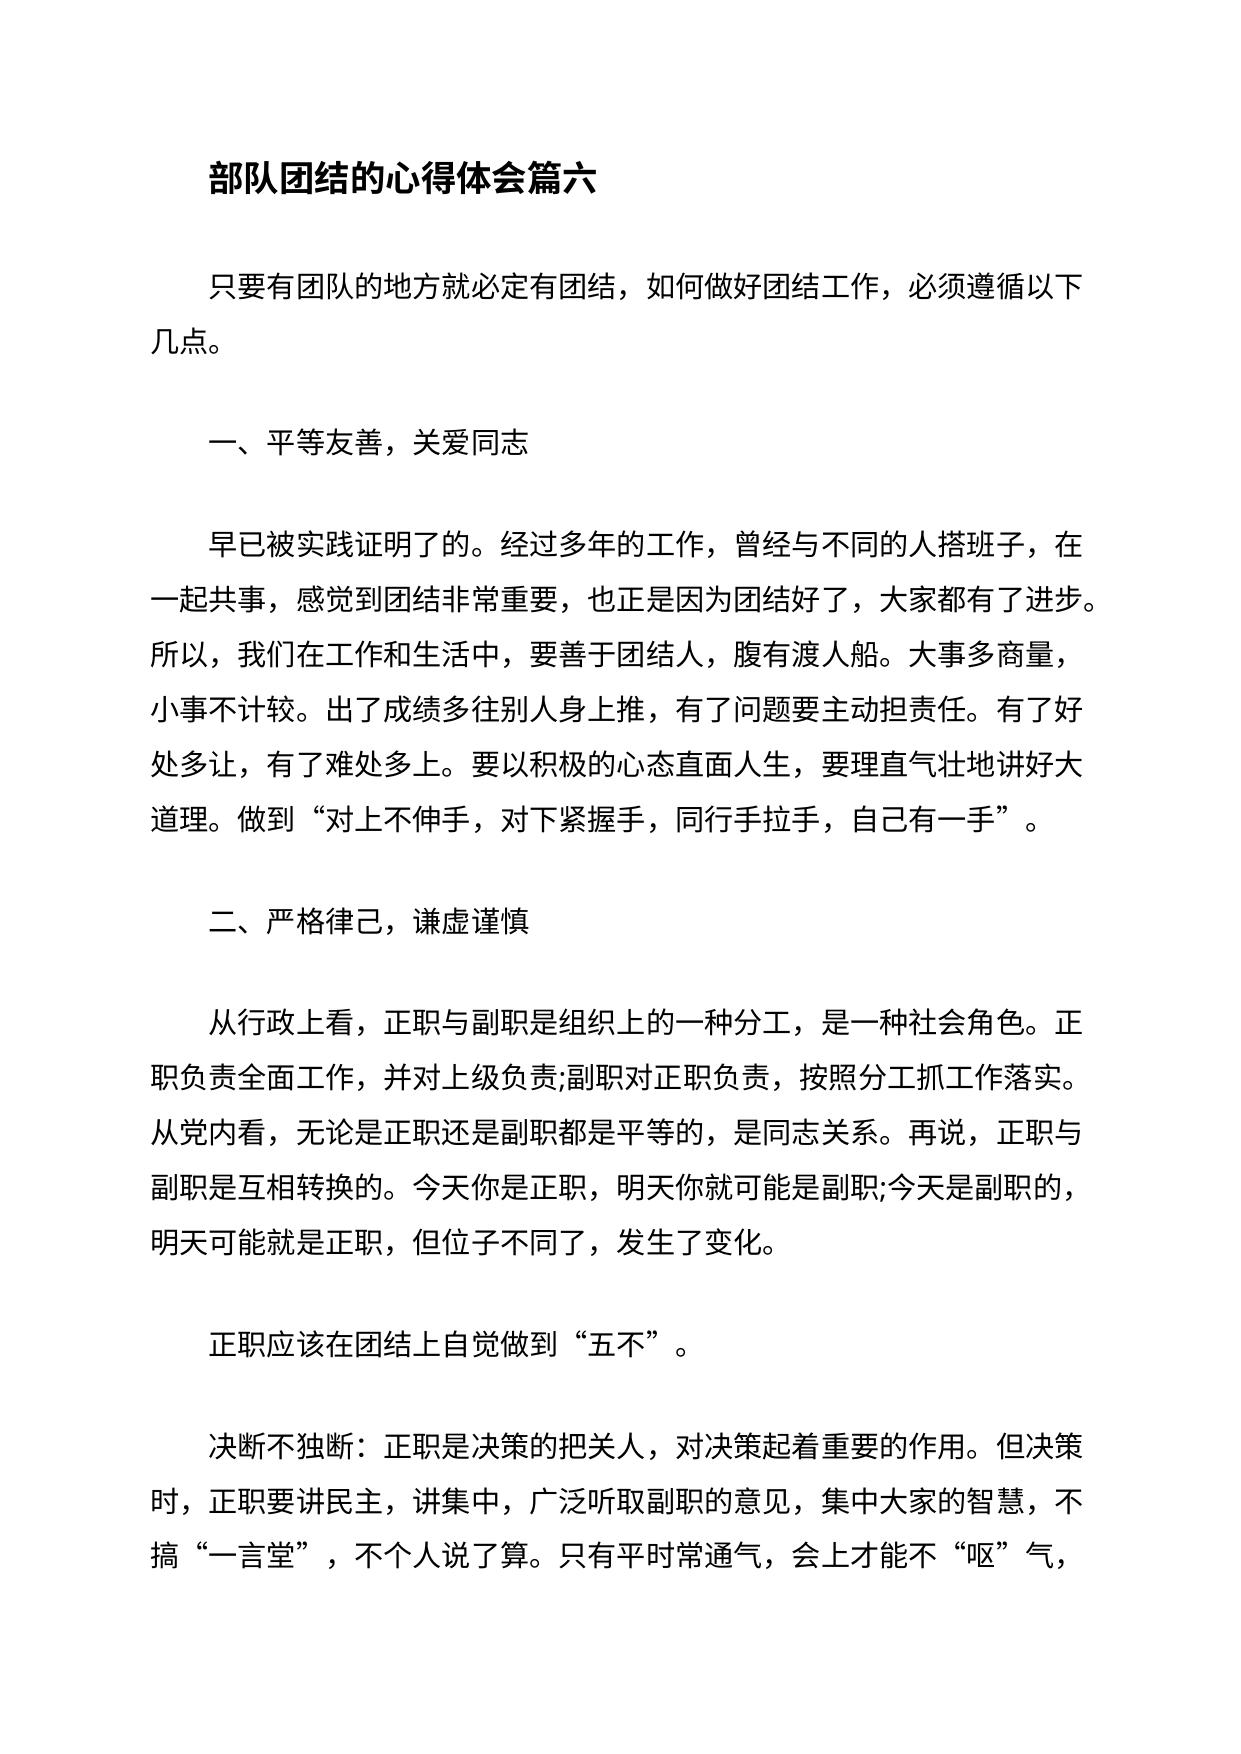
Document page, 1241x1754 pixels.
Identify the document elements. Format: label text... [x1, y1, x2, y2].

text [150, 1423, 1090, 1575]
text 一、平等友善，关爱同志 [150, 420, 1090, 462]
text 从行政上看，正职与副职是组织上的一种分工，是一种社会角色。正职负责全面工作，并对上级负责;副职对正职负责，按照分工抓工作落实。从党内看，无论是正职还是副职都是平等的，是同志关系。再说，正职与副职是互相转换的。今天你是正职，明天你就可能是副职;今天是副职的，明天可能就是正职，但位子不同了，发生了变化。 [150, 1000, 1090, 1262]
text 只要有团队的地方就必定有团结，如何做好团结工作，必须遵循以下几点。 [150, 263, 1090, 361]
text 部队团结的心得体会篇六 [150, 150, 1090, 201]
text 二、严格律己，谦虚谨慎 [150, 898, 1090, 940]
text 早已被实践证明了的。经过多年的工作，曾经与不同的人搭班子，在一起共事，感觉到团结非常重要，也正是因为团结好了，大家都有了进步。所以，我们在工作和生活中，要善于团结人，腹有渡人船。大事多商量，小事不计较。出了成绩多往别人身上推，有了问题要主动担责任。有了好处多让，有了难处多上。要以积极的心态直面人生，要理直气壮地讲好大道理。做到“对上不伸手，对下紧握手，同行手拉手，自己有一手”。 [150, 522, 1090, 839]
text 正职应该在团结上自觉做到“五不”。 [150, 1321, 1090, 1364]
